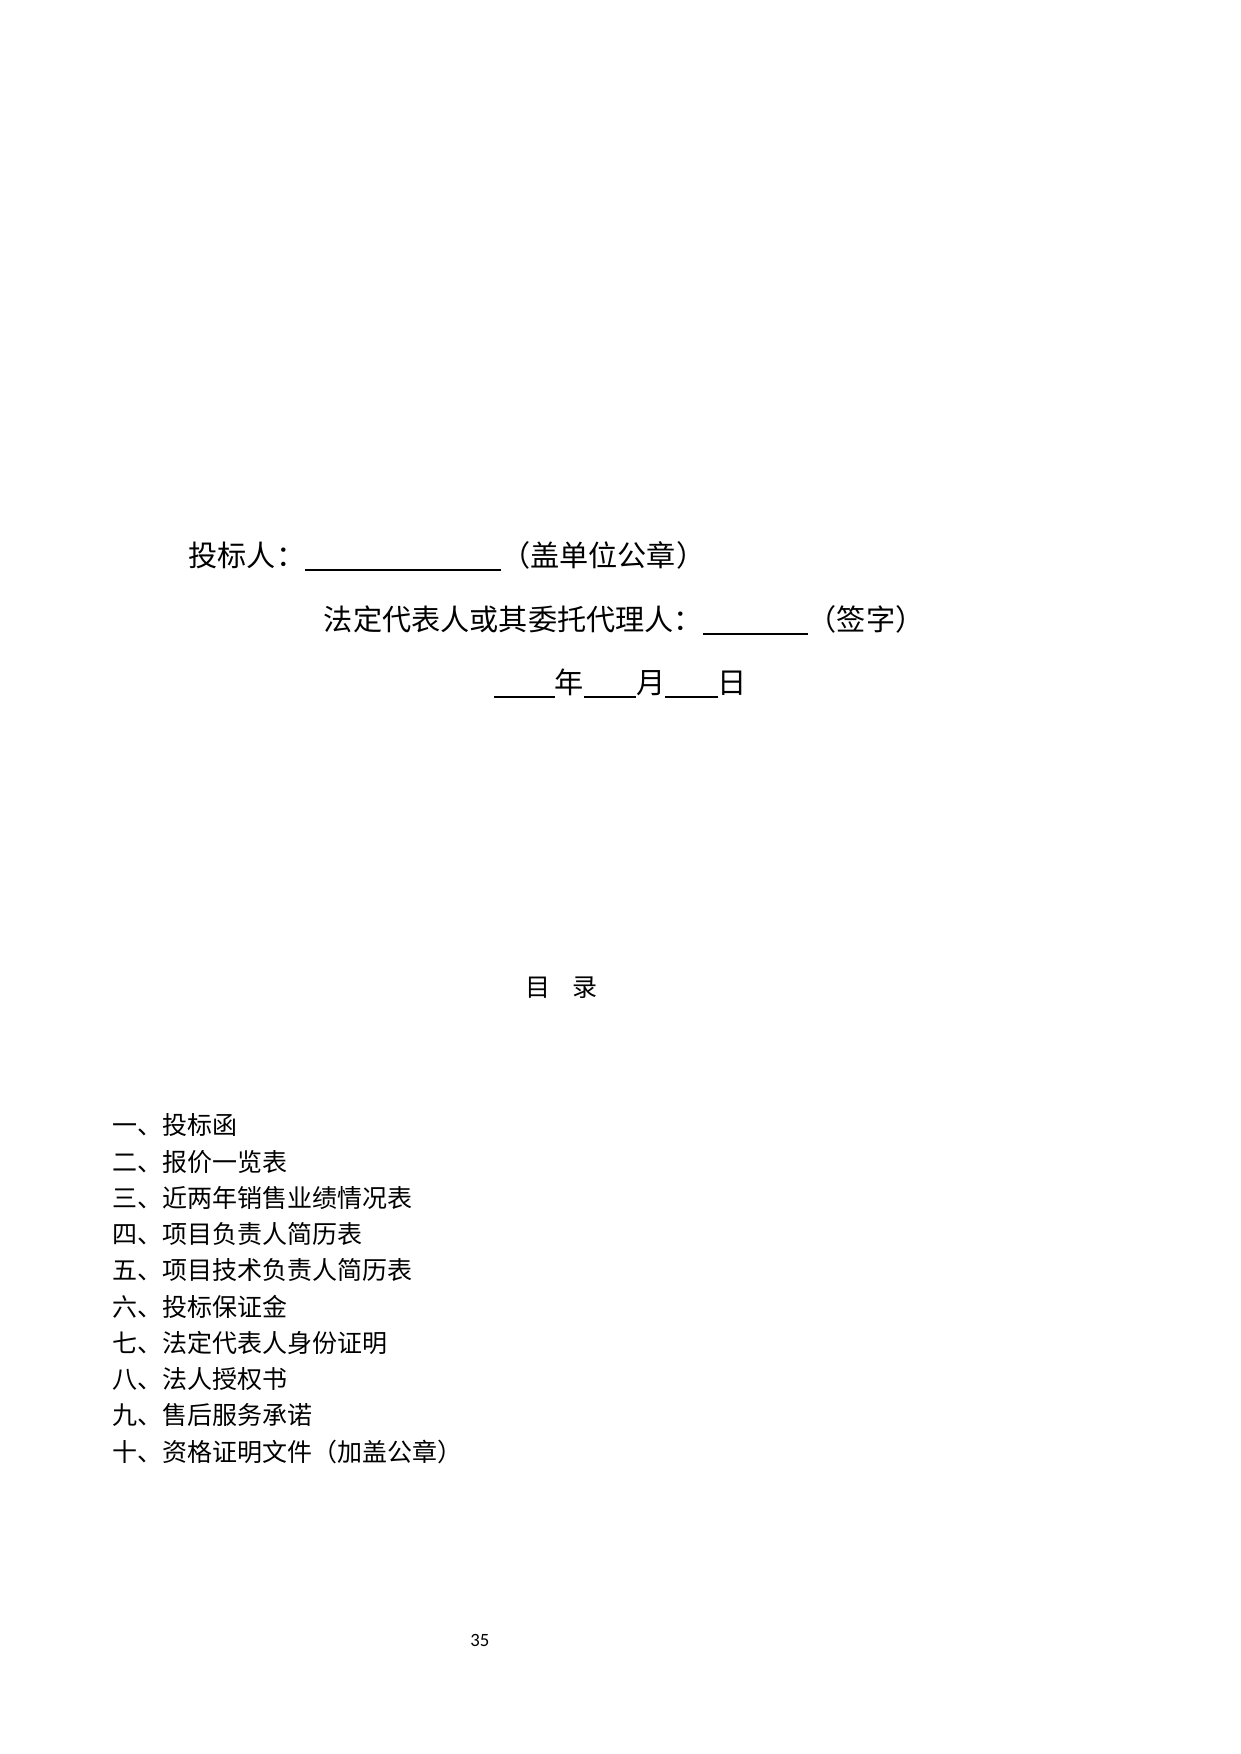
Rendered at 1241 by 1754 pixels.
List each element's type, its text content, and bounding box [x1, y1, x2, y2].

text 八、法人授权书 [112, 1359, 1128, 1396]
text 六、投标保证金 [112, 1287, 1128, 1323]
text 年 月 日 [112, 660, 1128, 702]
text 法定代表人或其委托代理人： （签字） [112, 596, 1128, 639]
text 二、报价一览表 [112, 1142, 1128, 1178]
text 三、近两年销售业绩情况表 [112, 1178, 1128, 1214]
text 一、投标函 [112, 1106, 1128, 1142]
text 目 录 [112, 967, 1128, 1004]
text 投标人： （盖单位公章） [112, 533, 1128, 575]
text 十、资格证明文件（加盖公章） [112, 1432, 1128, 1468]
text 五、项目技术负责人简历表 [112, 1251, 1128, 1287]
text 四、项目负责人简历表 [112, 1214, 1128, 1251]
text 七、法定代表人身份证明 [112, 1323, 1128, 1359]
text 九、售后服务承诺 [112, 1396, 1128, 1432]
